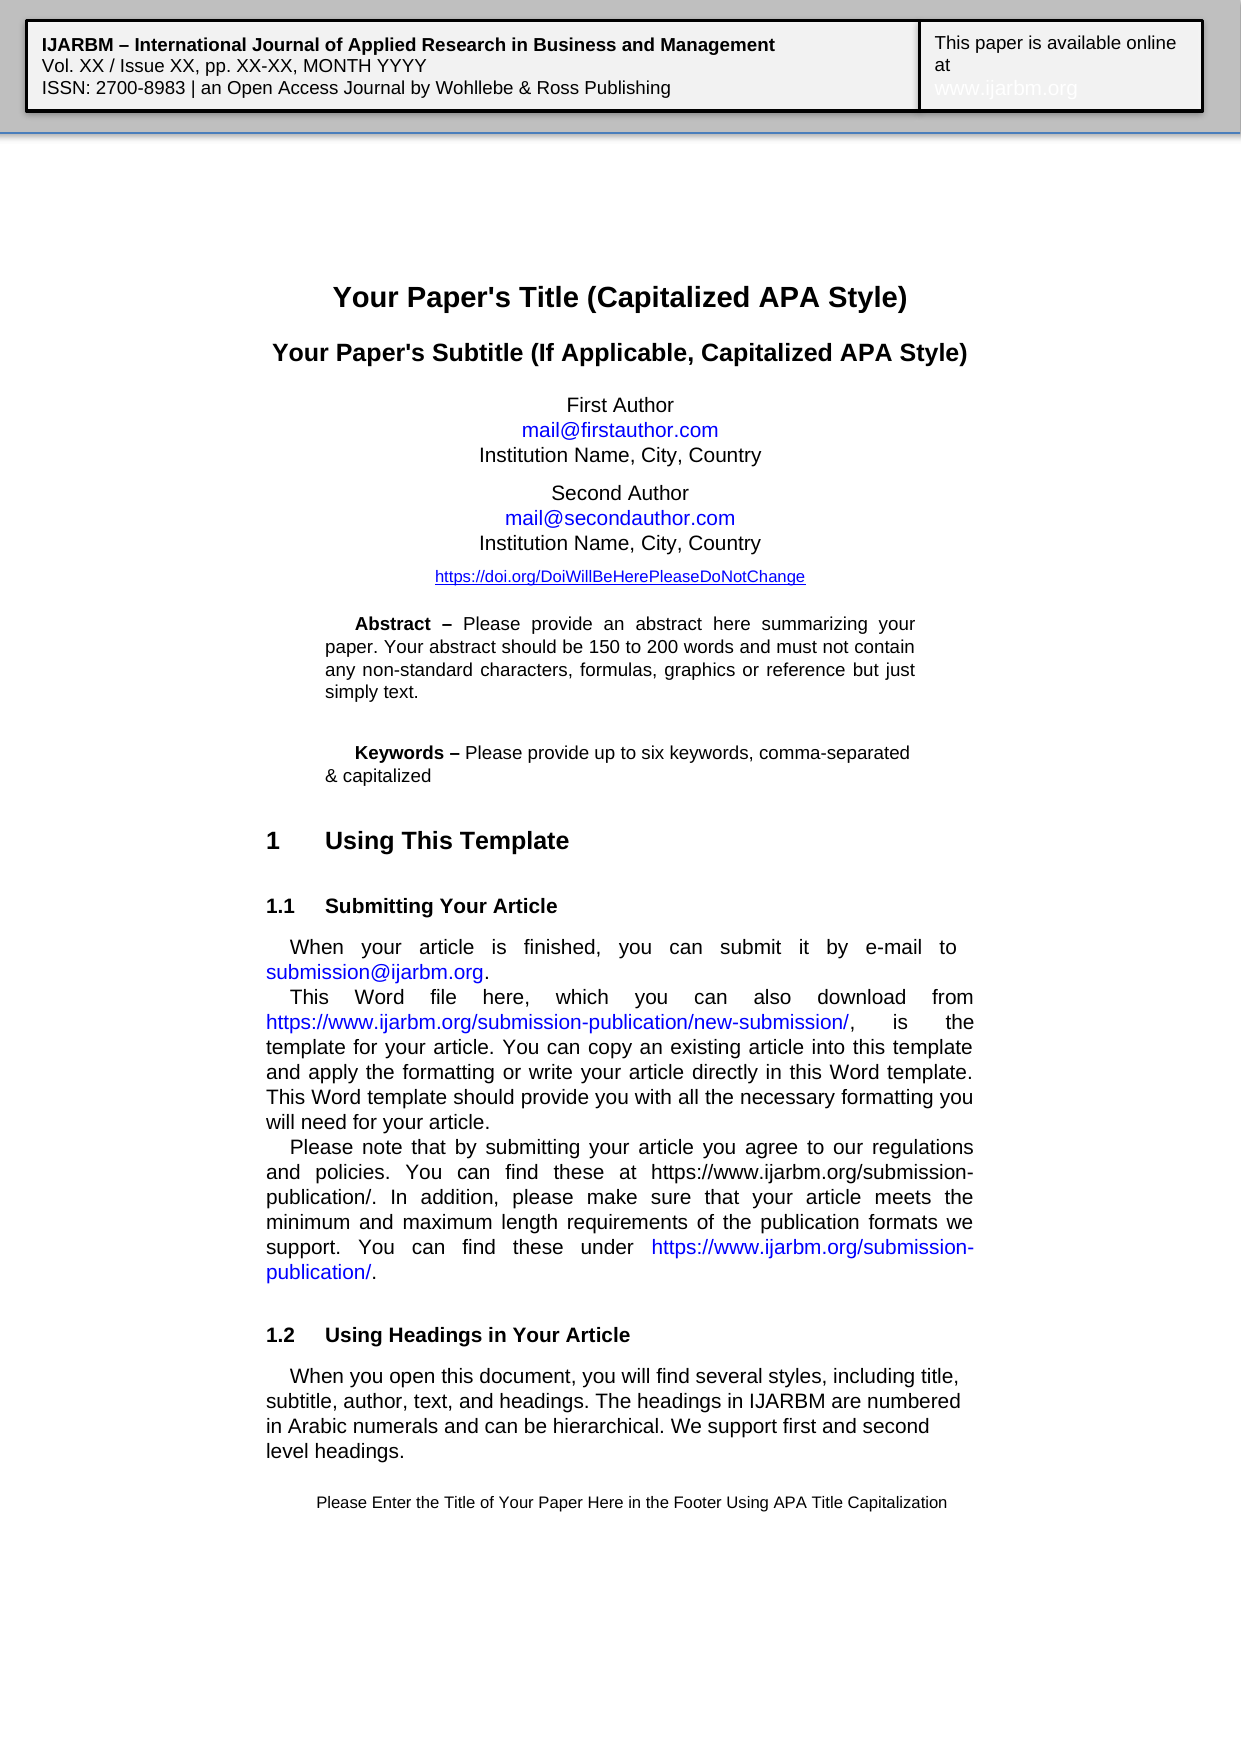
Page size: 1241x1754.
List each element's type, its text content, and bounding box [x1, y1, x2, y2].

text https://doi.org/DoiWillBeHerePleaseDoNotChange [266, 567, 974, 586]
text Second Author mail@secondauthor.com Institution Name, City, Country [266, 479, 974, 554]
text Using This Template [266, 824, 974, 855]
text First Author mail@firstauthor.com Institution Name, City, Country [266, 392, 974, 467]
text When your article is finished, you can submit it by e-mail to submission@ijarbm.org. [266, 934, 974, 984]
text Please note that by submitting your article you agree to our regulations and policies. You can find these at https://www.ijarbm.org/submission-publication/. In addition, please make sure that your article meets the minimum and maximum length requirements of the publication formats we support. You can find these under https://www.ijarbm.org/submission-publication/. [266, 1134, 974, 1284]
text Using Headings in Your Article [266, 1322, 974, 1347]
text This Word file here, which you can also download from https://www.ijarbm.org/submission-publication/new-submission/, is the template for your article. You can copy an existing article into this template and apply the formatting or write your article directly in this Word template. This Word template should provide you with all the necessary formatting you will need for your article. [266, 984, 974, 1134]
text Keywords – Please provide up to six keywords, comma-separated & capitalized [325, 740, 915, 786]
text Submitting Your Article [266, 892, 974, 917]
text When you open this document, you will find several styles, including title, subtitle, author, text, and headings. The headings in IJARBM are numbered in Arabic numerals and can be hierarchical. We support first and second level headings. [266, 1363, 974, 1463]
subtitle Your Paper's Subtitle (If Applicable, Capitalized APA Style) [266, 338, 974, 367]
text Abstract – Please provide an abstract here summarizing your paper. Your abstract should be 150 to 200 words and must not contain any non-standard characters, formulas, graphics or reference but just simply text. [325, 611, 915, 703]
title Your Paper's Title (Capitalized APA Style) [266, 280, 974, 313]
